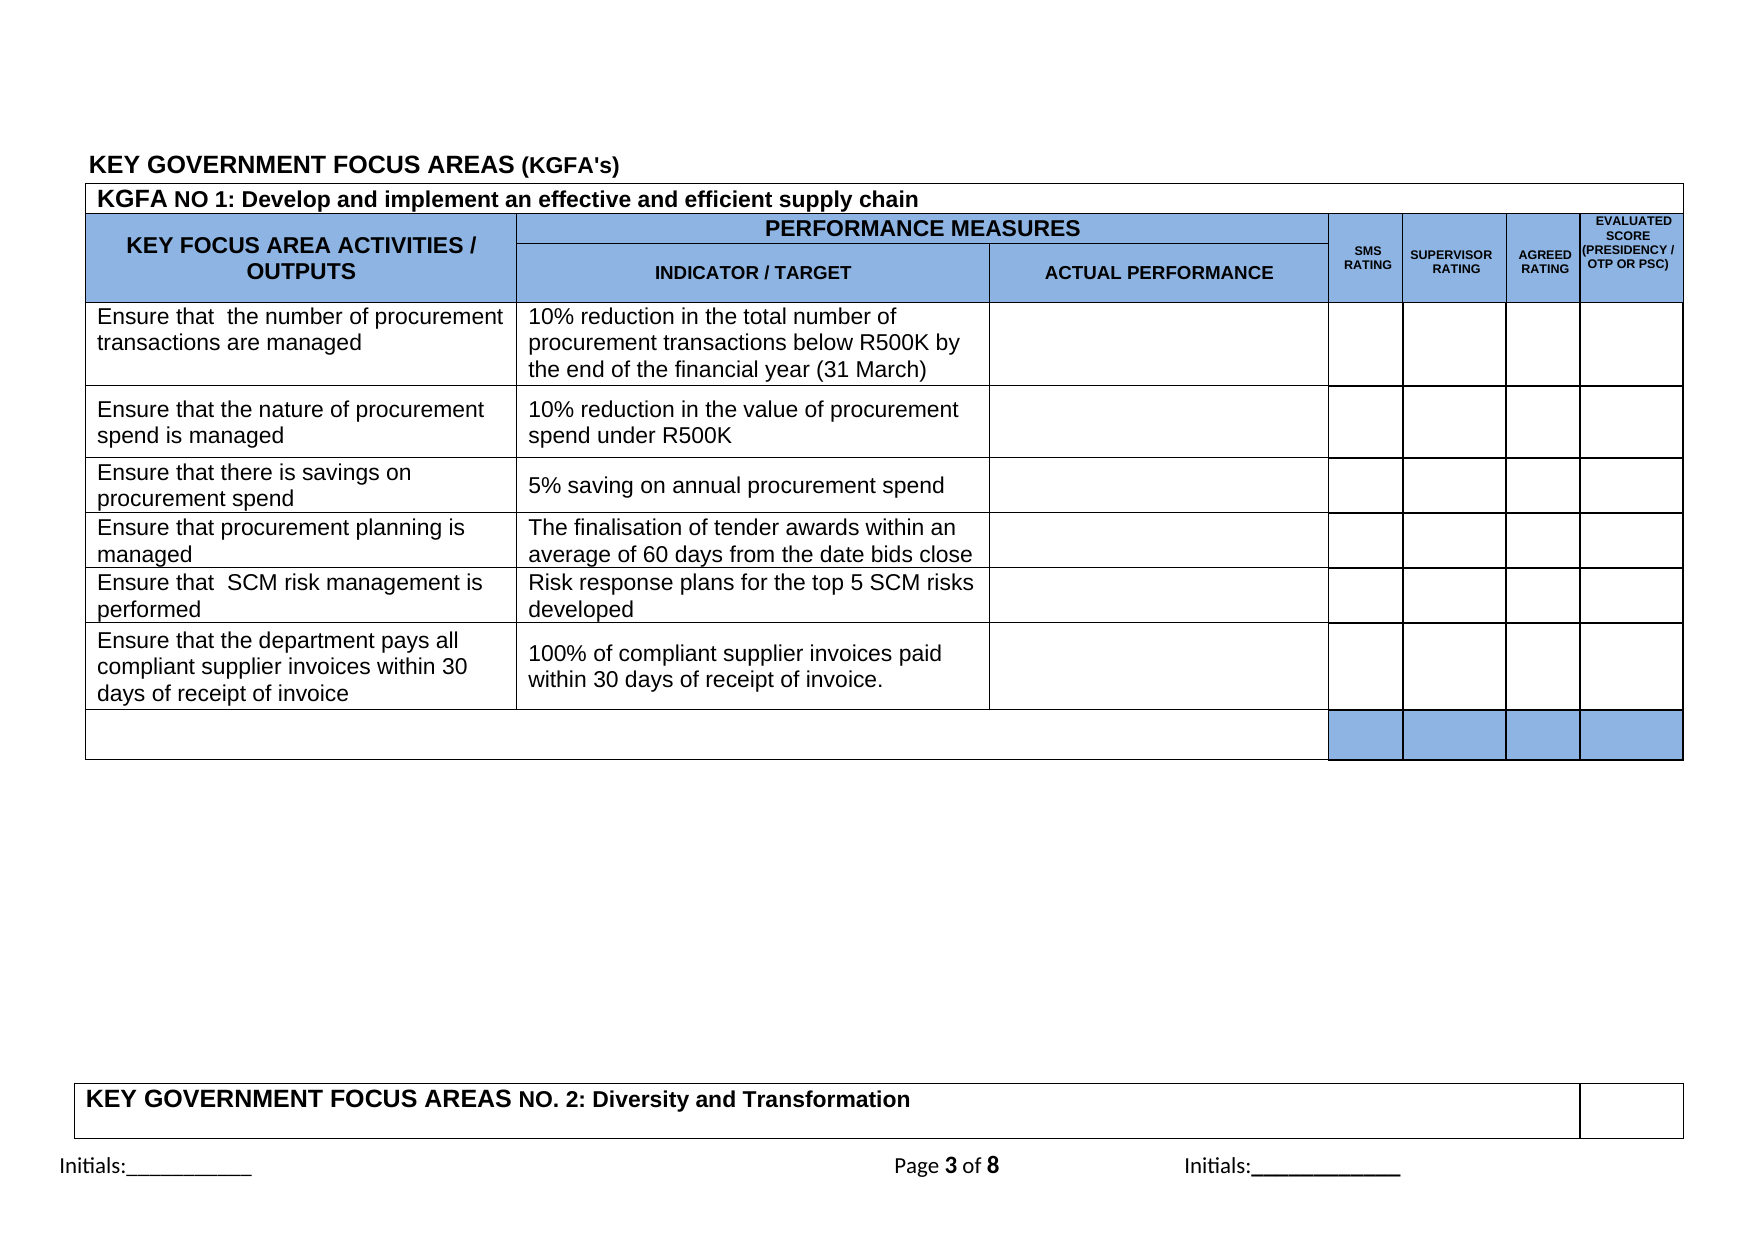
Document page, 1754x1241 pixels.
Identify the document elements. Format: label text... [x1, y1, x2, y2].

table_cell 100% of compliant supplier invoices paid within 30 days of receipt of invoice. [517, 623, 989, 709]
table_cell [1581, 624, 1682, 709]
table_cell [1329, 711, 1402, 759]
table_header [1581, 1084, 1683, 1138]
table_cell ACTUAL PERFORMANCE [990, 244, 1328, 302]
table_cell [990, 386, 1328, 457]
table_header KGFA NO 1: Develop and implement an effective and efficient supply chain [86, 184, 1683, 213]
table_cell [1404, 514, 1505, 567]
table_cell [1507, 569, 1579, 622]
table_cell [1404, 303, 1505, 385]
table_header KEY GOVERNMENT FOCUS AREAS NO. 2: Diversity and Transformation [75, 1084, 1579, 1138]
table_cell PERFORMANCE MEASURES [517, 214, 1328, 243]
table_cell [1404, 711, 1505, 759]
table_cell INDICATOR / TARGET [517, 244, 989, 302]
table_cell [1581, 459, 1682, 512]
table_cell Ensure that the department pays all compliant supplier invoices within 30 days of receipt of invoice [86, 623, 516, 709]
table_cell [1581, 569, 1682, 622]
table_cell [1329, 303, 1402, 385]
table_cell Ensure that the nature of procurement spend is managed [86, 386, 516, 457]
table_cell KEY FOCUS AREA ACTIVITIES / OUTPUTS [86, 214, 516, 302]
table_cell Risk response plans for the top 5 SCM risks developed [517, 568, 989, 622]
table_cell [1404, 569, 1505, 622]
table_cell [1329, 514, 1402, 567]
table_cell [1329, 459, 1402, 512]
table_cell [990, 458, 1328, 512]
table_cell [1404, 459, 1505, 512]
table_cell [1581, 387, 1682, 457]
table_cell AGREED RATING [1507, 214, 1579, 302]
text KEY GOVERNMENT FOCUS AREAS (KGFA's) [74, 150, 1604, 179]
table_cell [990, 623, 1328, 709]
table_cell 10% reduction in the total number of procurement transactions below R500K by the end of the financial year (31 March) [517, 303, 989, 385]
table_cell [990, 513, 1328, 567]
table_cell SUPERVISOR RATING [1403, 214, 1506, 302]
table_cell Ensure that SCM risk management is performed [86, 568, 516, 622]
table_cell Ensure that procurement planning is managed [86, 513, 516, 567]
table_cell [1581, 514, 1682, 567]
table_cell 5% saving on annual procurement spend [517, 458, 989, 512]
table_cell [1507, 514, 1579, 567]
table_cell [1507, 624, 1579, 709]
table_cell [1507, 303, 1579, 385]
table_cell Ensure that there is savings on procurement spend [86, 458, 516, 512]
table_cell [990, 303, 1328, 385]
table_cell [1581, 303, 1682, 385]
table_cell [1329, 387, 1402, 457]
table_cell [1581, 711, 1682, 759]
table_cell [1404, 624, 1505, 709]
table_cell [1329, 624, 1402, 709]
table_cell Ensure that the number of procurement transactions are managed [86, 303, 516, 385]
table_cell 10% reduction in the value of procurement spend under R500K [517, 386, 989, 457]
table_cell The finalisation of tender awards within an average of 60 days from the date bids close [517, 513, 989, 567]
table_cell EVALUATED SCORE (PRESIDENCY / OTP OR PSC) [1581, 214, 1683, 302]
table_cell [1507, 459, 1579, 512]
table_cell [1404, 387, 1505, 457]
table_cell [1507, 711, 1579, 759]
table_cell [86, 710, 1328, 759]
table_cell [1507, 387, 1579, 457]
table_cell [990, 568, 1328, 622]
table_cell SMS RATING [1329, 214, 1402, 302]
table_cell [1329, 569, 1402, 622]
